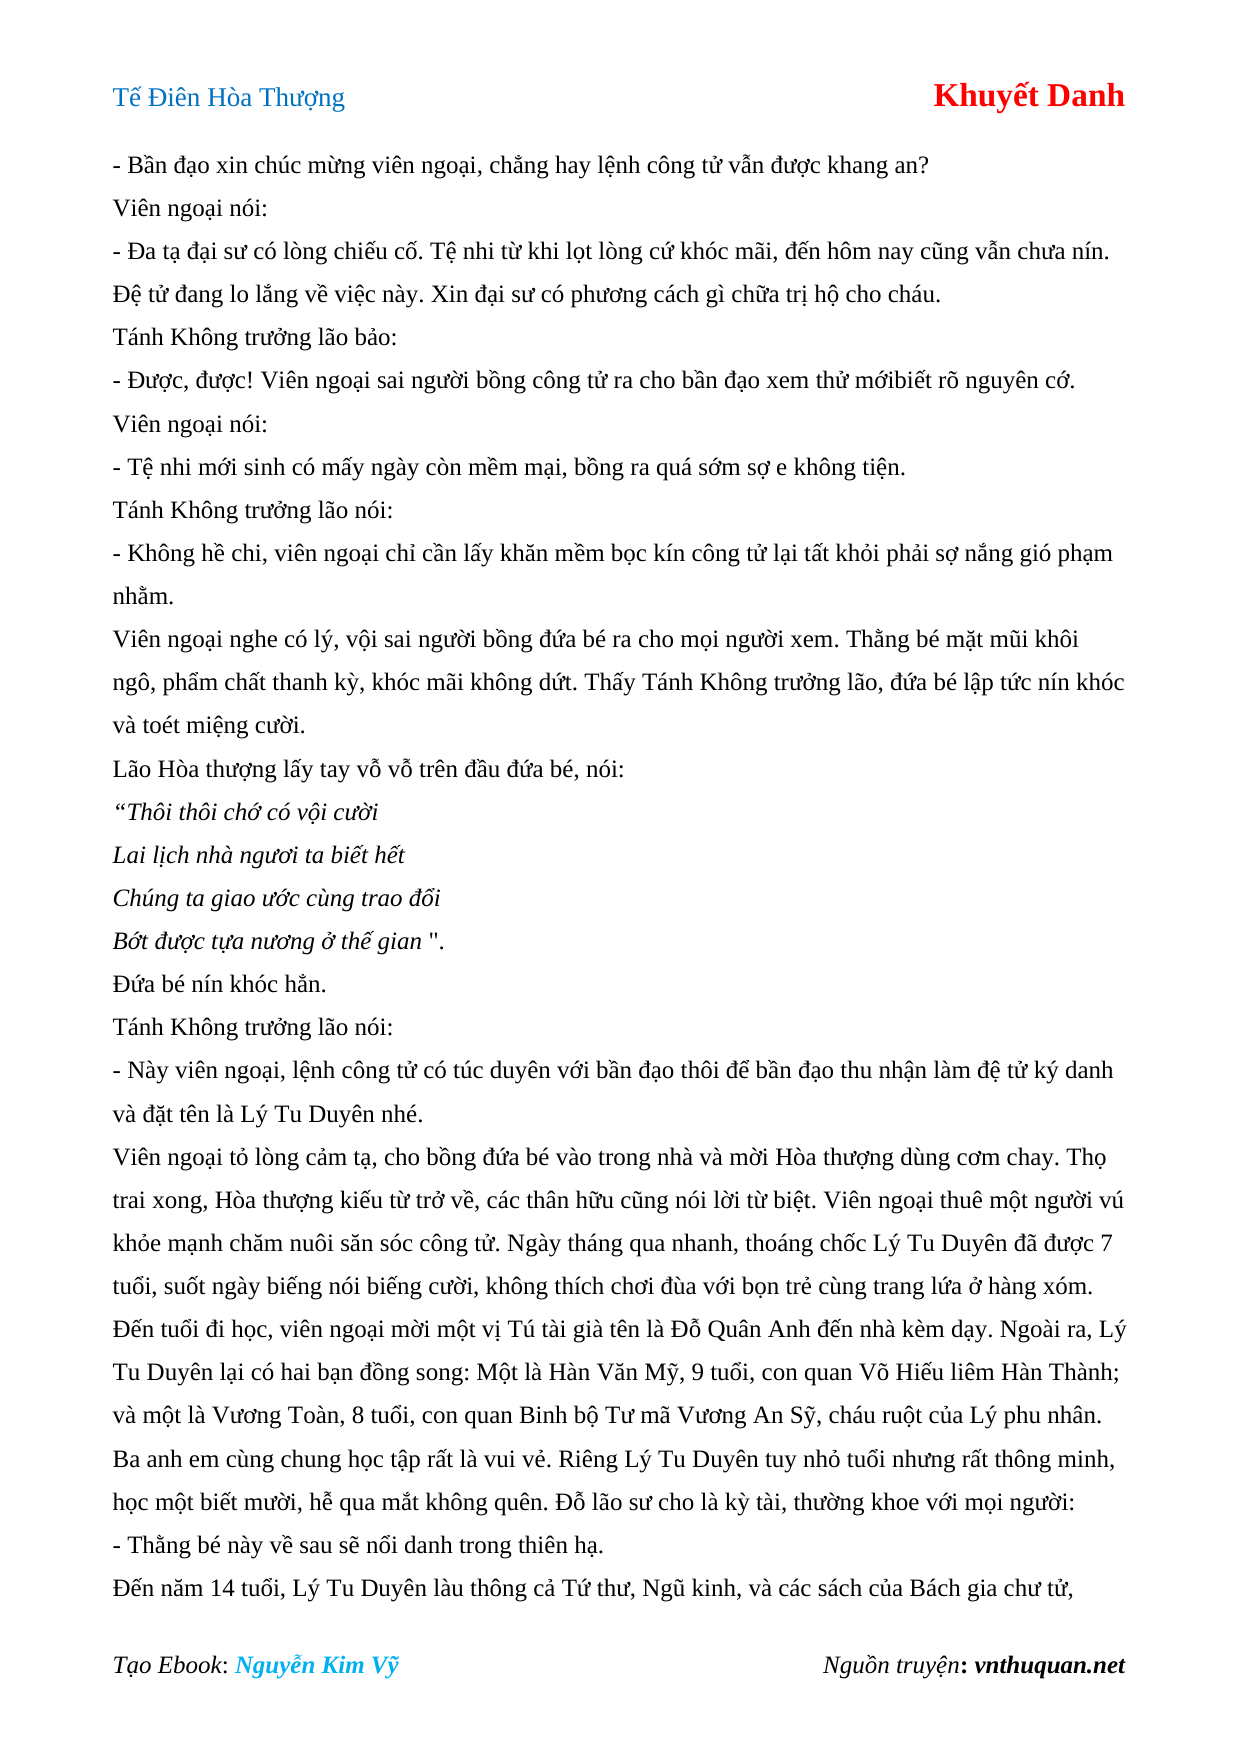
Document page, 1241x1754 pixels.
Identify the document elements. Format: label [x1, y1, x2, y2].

text [112, 150, 1128, 1602]
